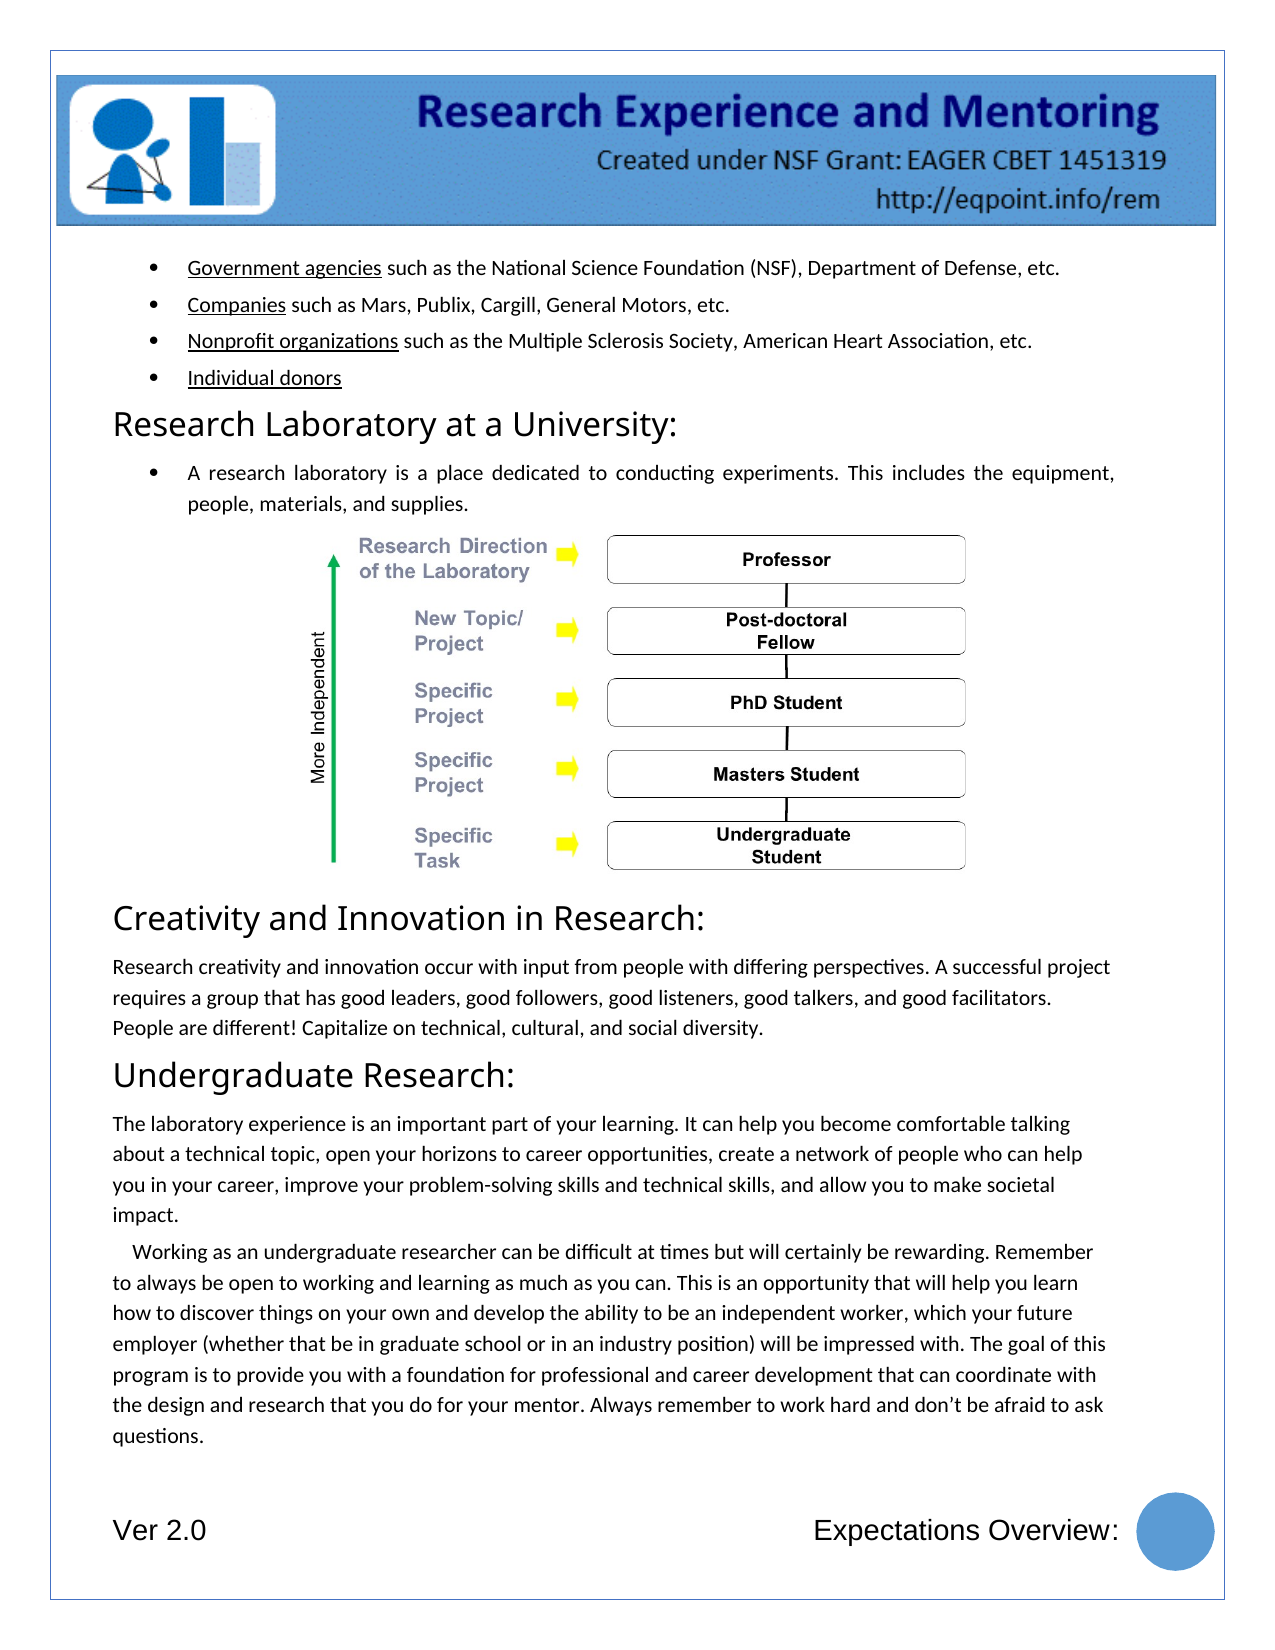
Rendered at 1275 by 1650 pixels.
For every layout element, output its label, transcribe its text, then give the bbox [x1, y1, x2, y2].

list Government agencies such as the National Science Foundation (NSF), Department of Defense, etc. [150, 254, 1116, 281]
text Research Laboratory at a University: [112, 401, 1116, 446]
list Individual donors [150, 364, 1116, 391]
list Nonprofit organizations such as the Multiple Sclerosis Society, American Heart Association, etc. [150, 327, 1116, 354]
text Research creativity and innovation occur with input from people with differing perspectives. A successful project requires a group that has good leaders, good followers, good listeners, good talkers, and good facilitators. People are different! Capitalize on technical, cultural, and social diversity. [112, 953, 1116, 1041]
text Creativity and Innovation in Research: [112, 895, 1116, 940]
list Companies such as Mars, Publix, Cargill, General Motors, etc. [150, 291, 1116, 317]
picture [56, 75, 1217, 226]
text Working as an undergraduate researcher can be difficult at times but will certainly be rewarding. Remember to always be open to working and learning as much as you can. This is an opportunity that will help you learn how to discover things on your own and develop the ability to be an independent worker, which your future employer (whether that be in graduate school or in an industry position) will be impressed with. The goal of this program is to provide you with a foundation for professional and career development that can coordinate with the design and research that you do for your mentor. Always remember to work hard and don’t be afraid to ask questions. [112, 1238, 1116, 1449]
text Undergraduate Research: [112, 1051, 1116, 1097]
picture [300, 526, 966, 885]
text The laboratory experience is an important part of your learning. It can help you become comfortable talking about a technical topic, open your horizons to career opportunities, create a network of people who can help you in your career, improve your problem-solving skills and technical skills, and allow you to make societal impact. [112, 1110, 1116, 1228]
list A research laboratory is a place dedicated to conducting experiments. This includes the equipment, people, materials, and supplies. [150, 459, 1116, 517]
